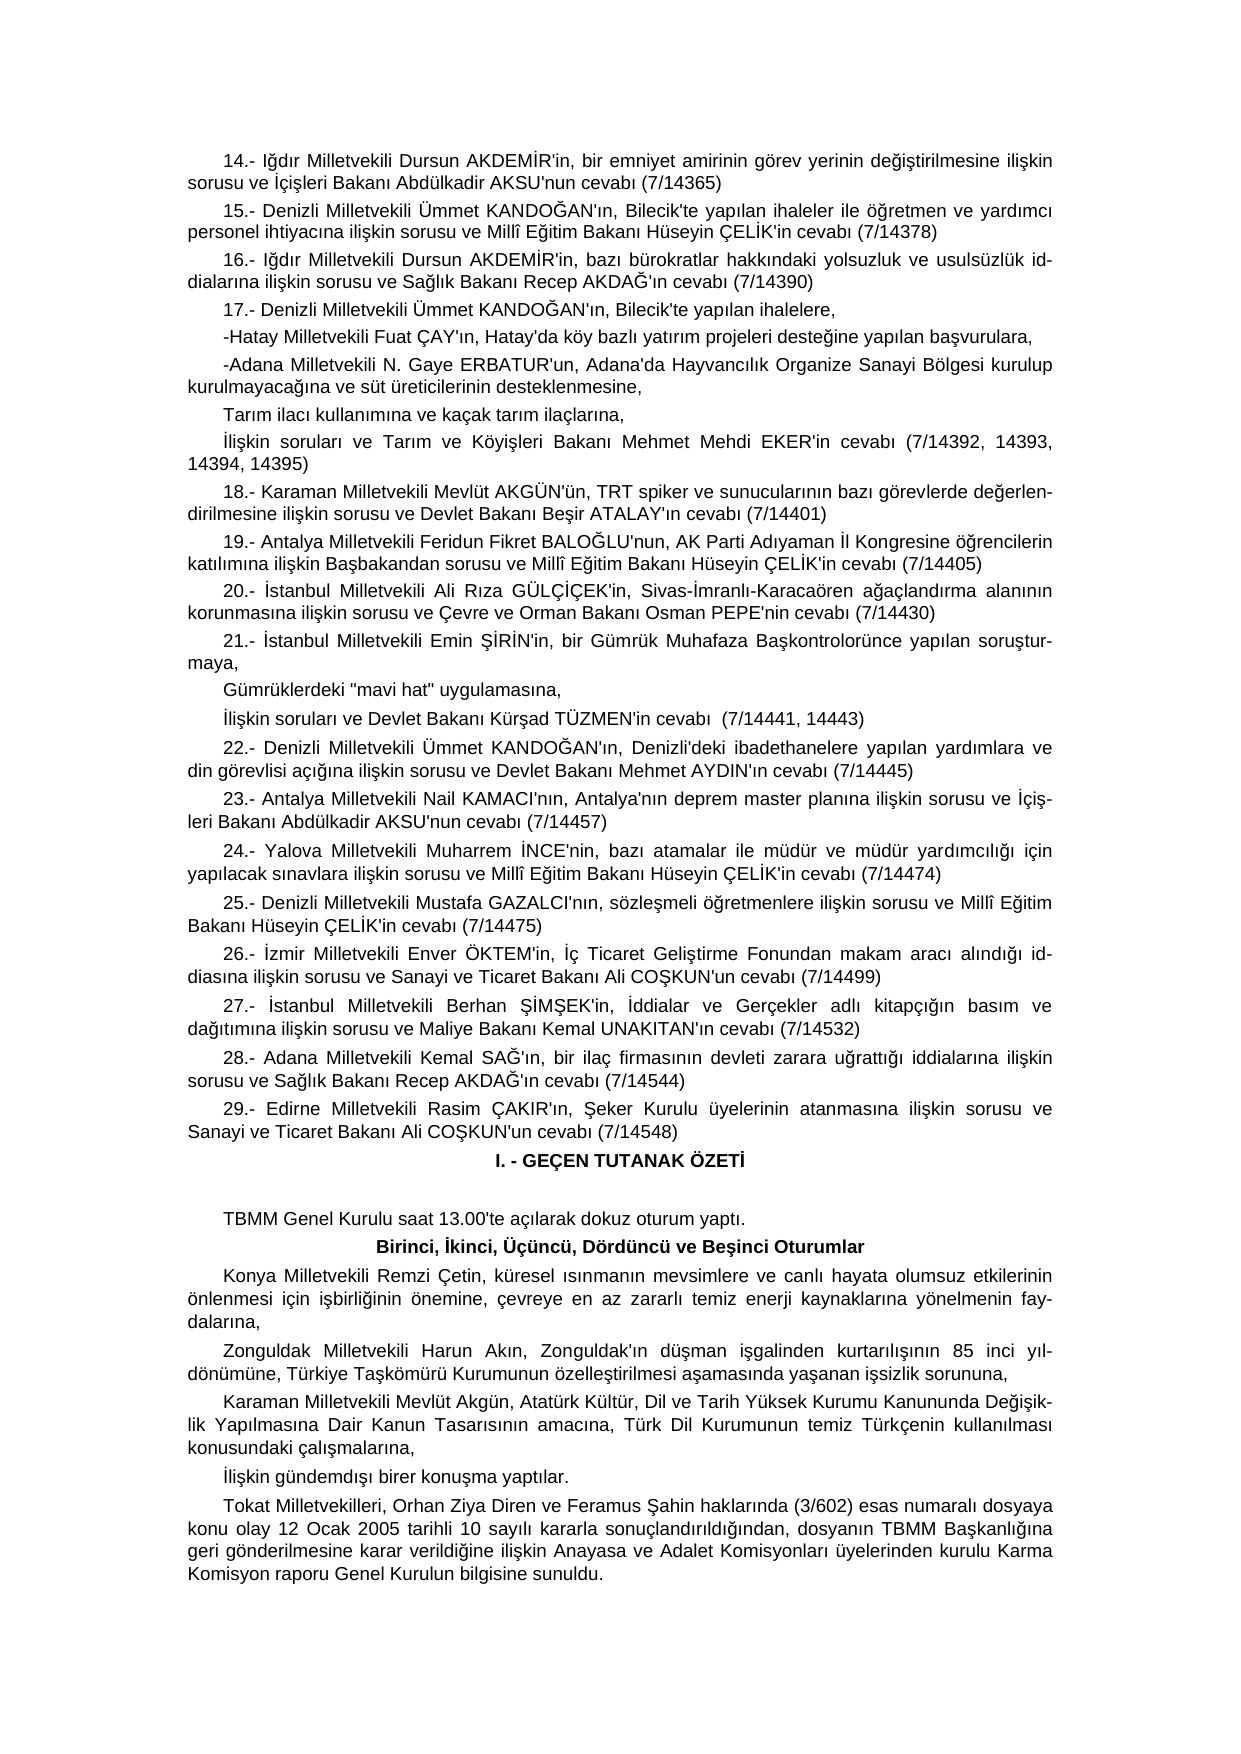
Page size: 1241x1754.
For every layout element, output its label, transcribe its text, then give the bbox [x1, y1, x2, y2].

text 16.- Iğdır Milletvekili Dursun AKDEMİR'in, bazı bürokratlar hakkındaki yolsuzluk ve usulsüzlük iddialarına ilişkin sorusu ve Sağlık Bakanı Recep AKDAĞ'ın cevabı (7/14390) [187, 249, 1053, 293]
text 26.- İzmir Milletvekili Enver ÖKTEM'in, İç Ticaret Geliştirme Fonundan makam aracı alındığı iddiasına ilişkin sorusu ve Sanayi ve Ticaret Bakanı Ali COŞKUN'un cevabı (7/14499) [187, 942, 1053, 988]
text İlişkin gündemdışı birer konuşma yaptılar. [187, 1465, 1053, 1488]
text İlişkin soruları ve Tarım ve Köyişleri Bakanı Mehmet Mehdi EKER'in cevabı (7/14392, 14393, 14394, 14395) [187, 431, 1053, 475]
text İlişkin soruları ve Devlet Bakanı Kürşad TÜZMEN'in cevabı (7/14441, 14443) [187, 707, 1053, 730]
text 20.- İstanbul Milletvekili Ali Rıza GÜLÇİÇEK'in, Sivas-İmranlı-Karacaören ağaçlandırma alanının korunmasına ilişkin sorusu ve Çevre ve Orman Bakanı Osman PEPE'nin cevabı (7/14430) [187, 580, 1053, 624]
text 14.- Iğdır Milletvekili Dursun AKDEMİR'in, bir emniyet amirinin görev yerinin değiştirilmesine ilişkin sorusu ve İçişleri Bakanı Abdülkadir AKSU'nun cevabı (7/14365) [187, 150, 1053, 194]
text 22.- Denizli Milletvekili Ümmet KANDOĞAN'ın, Denizli'deki ibadethanelere yapılan yardımlara ve din görevlisi açığına ilişkin sorusu ve Devlet Bakanı Mehmet AYDIN'ın cevabı (7/14445) [187, 736, 1053, 782]
text 25.- Denizli Milletvekili Mustafa GAZALCI'nın, sözleşmeli öğretmenlere ilişkin sorusu ve Millî Eğitim Bakanı Hüseyin ÇELİK'in cevabı (7/14475) [187, 891, 1053, 937]
text Konya Milletvekili Remzi Çetin, küresel ısınmanın mevsimlere ve canlı hayata olumsuz etkilerinin önlenmesi için işbirliğinin önemine, çevreye en az zararlı temiz enerji kaynaklarına yönelmenin faydalarına, [187, 1264, 1053, 1333]
text Karaman Milletvekili Mevlüt Akgün, Atatürk Kültür, Dil ve Tarih Yüksek Kurumu Kanununda Değişiklik Yapılmasına Dair Kanun Tasarısının amacına, Türk Dil Kurumunun temiz Türkçenin kullanılması konusundaki çalışmalarına, [187, 1390, 1053, 1459]
text Birinci, İkinci, Üçüncü, Dördüncü ve Beşinci Oturumlar [187, 1235, 1053, 1258]
text 17.- Denizli Milletvekili Ümmet KANDOĞAN'ın, Bilecik'te yapılan ihalelere, [187, 299, 1053, 321]
text 21.- İstanbul Milletvekili Emin ŞİRİN'in, bir Gümrük Muhafaza Başkontrolorünce yapılan soruşturmaya, [187, 630, 1053, 673]
text 18.- Karaman Milletvekili Mevlüt AKGÜN'ün, TRT spiker ve sunucularının bazı görevlerde değerlendirilmesine ilişkin sorusu ve Devlet Bakanı Beşir ATALAY'ın cevabı (7/14401) [187, 481, 1053, 525]
text 29.- Edirne Milletvekili Rasim ÇAKIR'ın, Şeker Kurulu üyelerinin atanmasına ilişkin sorusu ve Sanayi ve Ticaret Bakanı Ali COŞKUN'un cevabı (7/14548) [187, 1097, 1053, 1143]
text 19.- Antalya Milletvekili Feridun Fikret BALOĞLU'nun, AK Parti Adıyaman İl Kongresine öğrencilerin katılımına ilişkin Başbakandan sorusu ve Millî Eğitim Bakanı Hüseyin ÇELİK'in cevabı (7/14405) [187, 531, 1053, 574]
text 15.- Denizli Milletvekili Ümmet KANDOĞAN'ın, Bilecik'te yapılan ihaleler ile öğretmen ve yardımcı personel ihtiyacına ilişkin sorusu ve Millî Eğitim Bakanı Hüseyin ÇELİK'in cevabı (7/14378) [187, 199, 1053, 243]
text 24.- Yalova Milletvekili Muharrem İNCE'nin, bazı atamalar ile müdür ve müdür yardımcılığı için yapılacak sınavlara ilişkin sorusu ve Millî Eğitim Bakanı Hüseyin ÇELİK'in cevabı (7/14474) [187, 839, 1053, 885]
text Tokat Milletvekilleri, Orhan Ziya Diren ve Feramus Şahin haklarında (3/602) esas numaralı dosyaya konu olay 12 Ocak 2005 tarihli 10 sayılı kararla sonuçlandırıldığından, dosyanın TBMM Başkanlığına geri gönderilmesine karar verildiğine ilişkin Anayasa ve Adalet Komisyonları üyelerinden kurulu Karma Komisyon raporu Genel Kurulun bilgisine sunuldu. [187, 1494, 1053, 1585]
text 27.- İstanbul Milletvekili Berhan ŞİMŞEK'in, İddialar ve Gerçekler adlı kitapçığın basım ve dağıtımına ilişkin sorusu ve Maliye Bakanı Kemal UNAKITAN'ın cevabı (7/14532) [187, 994, 1053, 1040]
text 28.- Adana Milletvekili Kemal SAĞ'ın, bir ilaç firmasının devleti zarara uğrattığı iddialarına ilişkin sorusu ve Sağlık Bakanı Recep AKDAĞ'ın cevabı (7/14544) [187, 1046, 1053, 1092]
text Gümrüklerdeki "mavi hat" uygulamasına, [187, 679, 1053, 701]
text I. - GEÇEN TUTANAK ÖZETİ [187, 1149, 1053, 1172]
text -Hatay Milletvekili Fuat ÇAY'ın, Hatay'da köy bazlı yatırım projeleri desteğine yapılan başvurulara, [187, 326, 1053, 348]
text Tarım ilacı kullanımına ve kaçak tarım ilaçlarına, [187, 404, 1053, 426]
text 23.- Antalya Milletvekili Nail KAMACI'nın, Antalya'nın deprem master planına ilişkin sorusu ve İçişleri Bakanı Abdülkadir AKSU'nun cevabı (7/14457) [187, 787, 1053, 833]
text -Adana Milletvekili N. Gaye ERBATUR'un, Adana'da Hayvancılık Organize Sanayi Bölgesi kurulup kurulmayacağına ve süt üreticilerinin desteklenmesine, [187, 354, 1053, 398]
text TBMM Genel Kurulu saat 13.00'te açılarak dokuz oturum yaptı. [187, 1207, 1053, 1229]
text Zonguldak Milletvekili Harun Akın, Zonguldak'ın düşman işgalinden kurtarılışının 85 inci yıldönümüne, Türkiye Taşkömürü Kurumunun özelleştirilmesi aşamasında yaşanan işsizlik sorununa, [187, 1339, 1053, 1384]
